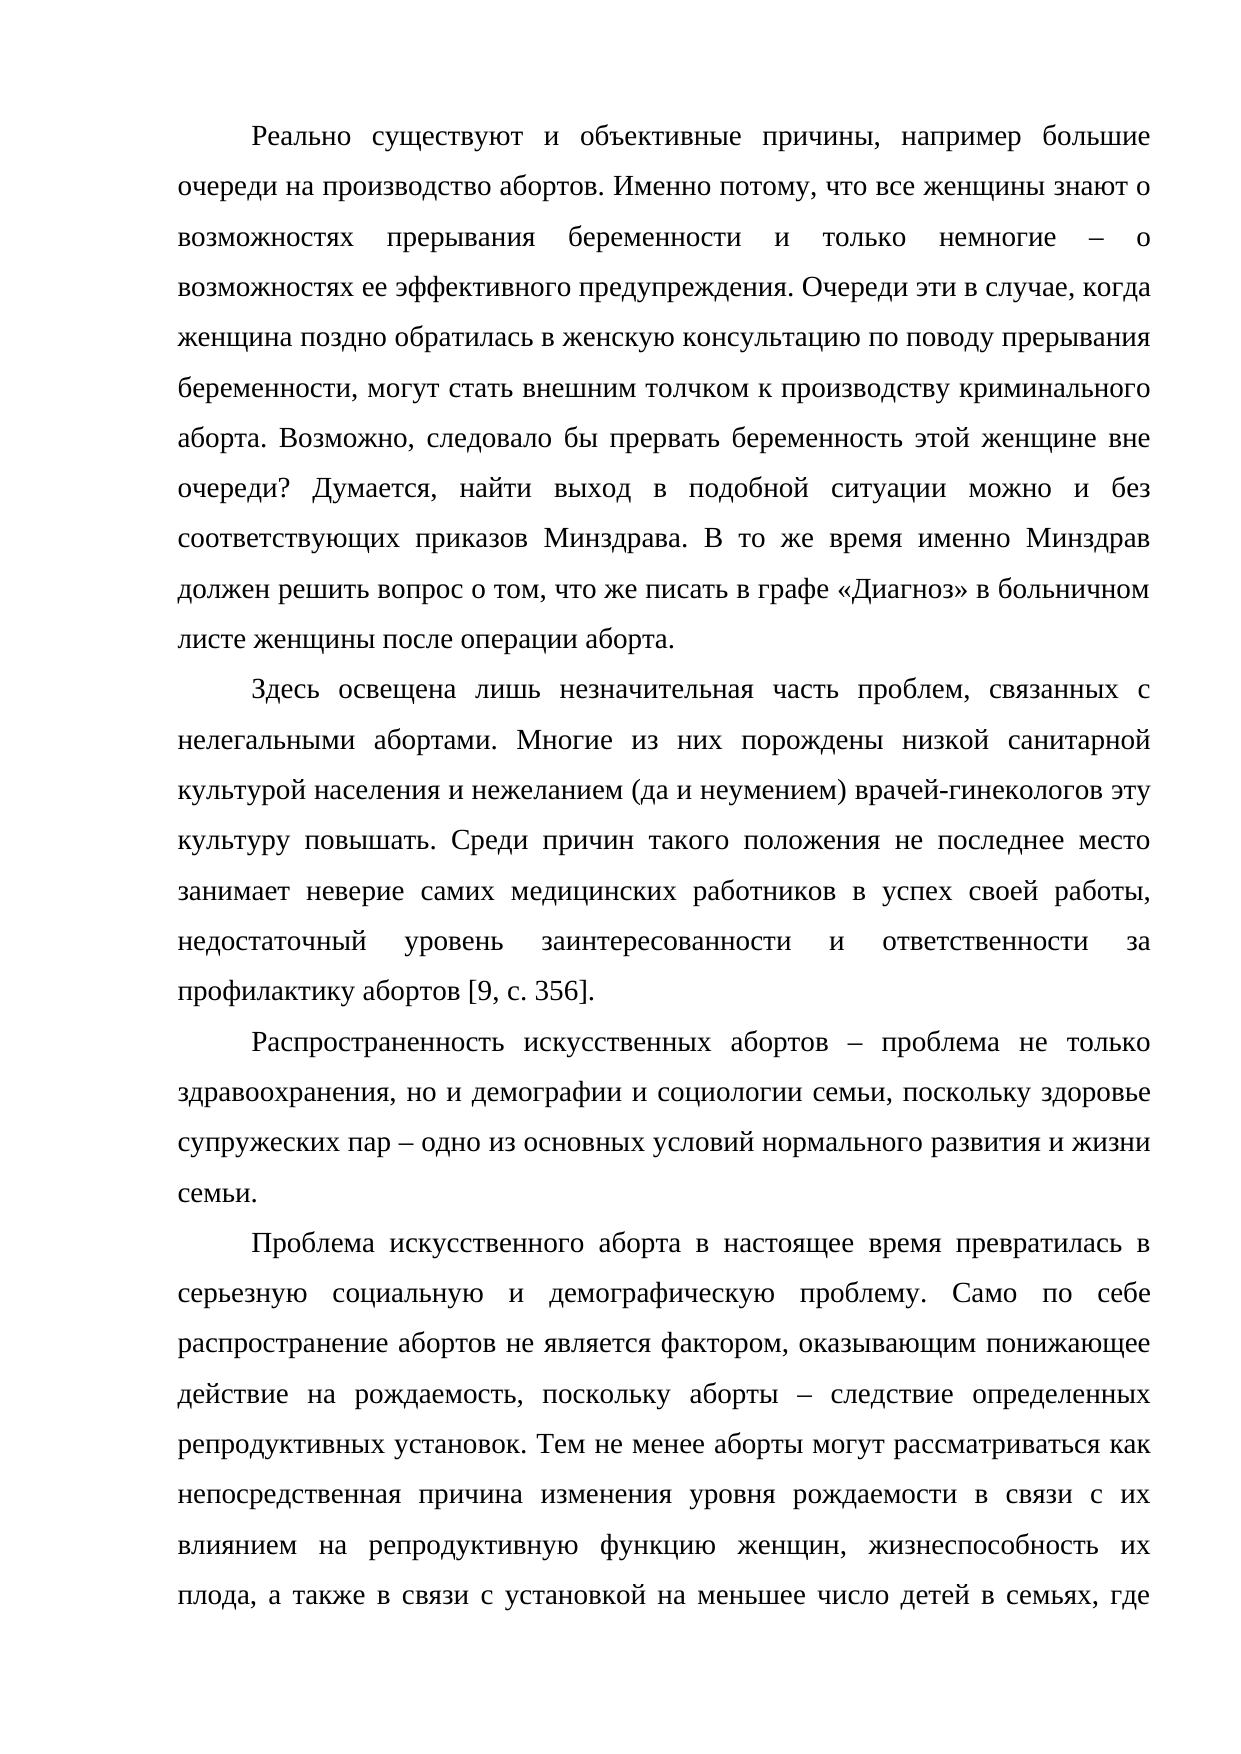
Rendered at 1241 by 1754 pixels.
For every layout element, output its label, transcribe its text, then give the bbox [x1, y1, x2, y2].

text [177, 1225, 1152, 1611]
text Распространенность искусственных абортов – проблема не только здравоохранения, но и демографии и социологии семьи, поскольку здоровье супружеских пар – одно из основных условий нормального развития и жизни семьи. [177, 1024, 1152, 1208]
text Здесь освещена лишь незначительная часть проблем, связанных с нелегальными абортами. Многие из них порождены низкой санитарной культурой населения и нежеланием (да и неумением) врачей-гинекологов эту культуру повышать. Среди причин такого положения не последнее место занимает неверие самих медицинских работников в успех своей работы, недостаточный уровень заинтересованности и ответственности за профилактику абортов [9, c. 356]. [177, 672, 1152, 1007]
text Реально существуют и объективные причины, например большие очереди на производство абортов. Именно потому, что все женщины знают о возможностях прерывания беременности и только немногие – о возможностях ее эффективного предупреждения. Очереди эти в случае, когда женщина поздно обратилась в женскую консультацию по поводу прерывания беременности, могут стать внешним толчком к производству криминального аборта. Возможно, следовало бы прервать беременность этой женщине вне очереди? Думается, найти выход в подобной ситуации можно и без соответствующих приказов Минздрава. В то же время именно Минздрав должен решить вопрос о том, что же писать в графе «Диагноз» в больничном листе женщины после операции аборта. [177, 118, 1152, 655]
